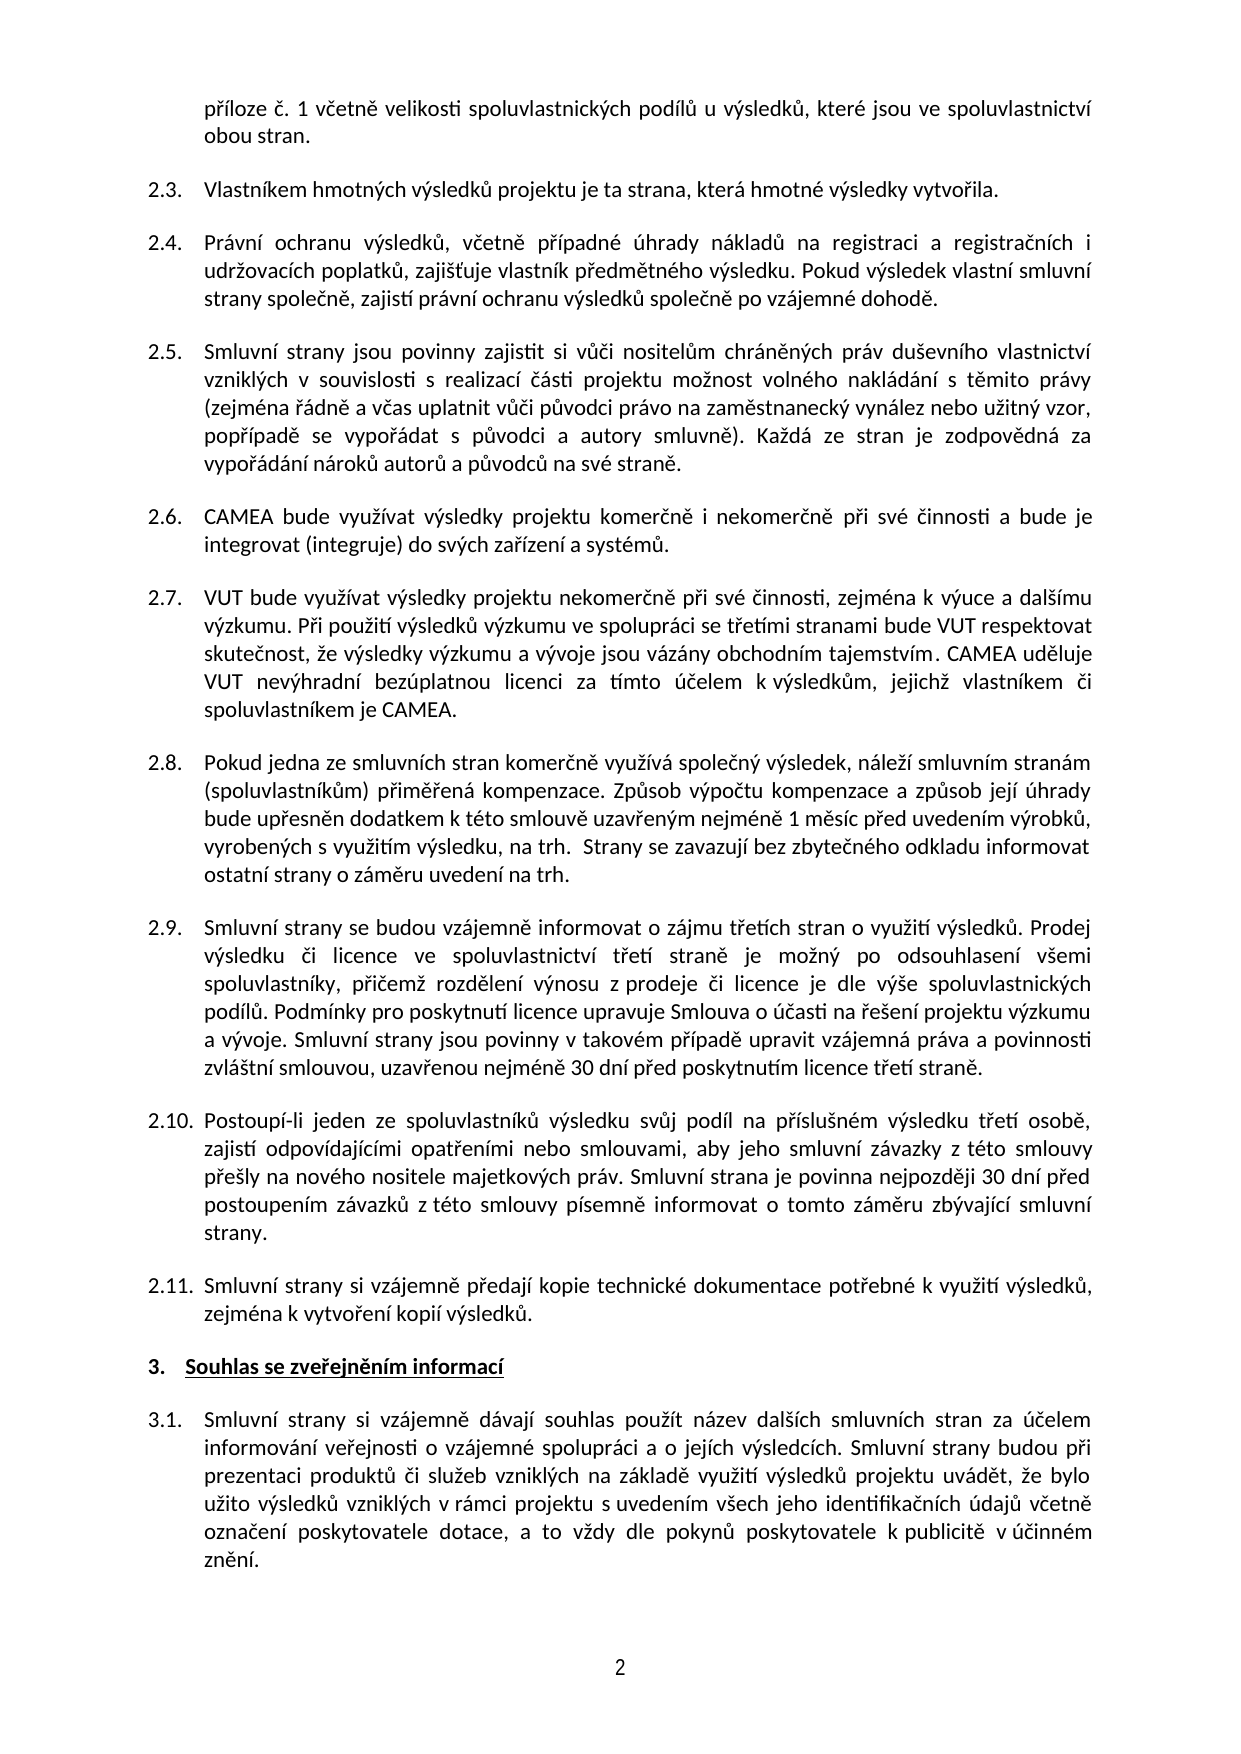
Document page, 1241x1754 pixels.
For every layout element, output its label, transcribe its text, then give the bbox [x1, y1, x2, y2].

list Souhlas se zveřejněním informací [148, 1352, 1092, 1380]
list VUT bude využívat výsledky projektu nekomerčně při své činnosti, zejména k výuce a dalšímu výzkumu. Při použití výsledků výzkumu ve spolupráci se třetími stranami bude VUT respektovat skutečnost, že výsledky výzkumu a vývoje jsou vázány obchodním tajemstvím. CAMEA uděluje VUT nevýhradní bezúplatnou licenci za tímto účelem k výsledkům, jejichž vlastníkem či spoluvlastníkem je CAMEA. [148, 583, 1092, 723]
list Pokud jedna ze smluvních stran komerčně využívá společný výsledek, náleží smluvním stranám (spoluvlastníkům) přiměřená kompenzace. Způsob výpočtu kompenzace a způsob její úhrady bude upřesněn dodatkem k této smlouvě uzavřeným nejméně 1 měsíc před uvedením výrobků, vyrobených s využitím výsledku, na trh. Strany se zavazují bez zbytečného odkladu informovat ostatní strany o záměru uvedení na trh. [148, 748, 1092, 888]
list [148, 94, 1092, 150]
list Smluvní strany jsou povinny zajistit si vůči nositelům chráněných práv duševního vlastnictví vzniklých v souvislosti s realizací části projektu možnost volného nakládání s těmito právy (zejména řádně a včas uplatnit vůči původci právo na zaměstnanecký vynález nebo užitný vzor, popřípadě se vypořádat s původci a autory smluvně). Každá ze stran je zodpovědná za vypořádání nároků autorů a původců na své straně. [148, 337, 1092, 477]
list Vlastníkem hmotných výsledků projektu je ta strana, která hmotné výsledky vytvořila. [148, 175, 1092, 203]
list Postoupí-li jeden ze spoluvlastníků výsledku svůj podíl na příslušném výsledku třetí osobě, zajistí odpovídajícími opatřeními nebo smlouvami, aby jeho smluvní závazky z této smlouvy přešly na nového nositele majetkových práv. Smluvní strana je povinna nejpozději 30 dní před postoupením závazků z této smlouvy písemně informovat o tomto záměru zbývající smluvní strany. [148, 1106, 1092, 1246]
list Smluvní strany si vzájemně předají kopie technické dokumentace potřebné k využití výsledků, zejména k vytvoření kopií výsledků. [148, 1271, 1092, 1327]
list CAMEA bude využívat výsledky projektu komerčně i nekomerčně při své činnosti a bude je integrovat (integruje) do svých zařízení a systémů. [148, 502, 1092, 558]
list Právní ochranu výsledků, včetně případné úhrady nákladů na registraci a registračních i udržovacích poplatků, zajišťuje vlastník předmětného výsledku. Pokud výsledek vlastní smluvní strany společně, zajistí právní ochranu výsledků společně po vzájemné dohodě. [148, 228, 1092, 312]
list Smluvní strany si vzájemně dávají souhlas použít název dalších smluvních stran za účelem informování veřejnosti o vzájemné spolupráci a o jejích výsledcích. Smluvní strany budou při prezentaci produktů či služeb vzniklých na základě využití výsledků projektu uvádět, že bylo užito výsledků vzniklých v rámci projektu s uvedením všech jeho identifikačních údajů včetně označení poskytovatele dotace, a to vždy dle pokynů poskytovatele k publicitě v účinném znění. [148, 1405, 1092, 1573]
list Smluvní strany se budou vzájemně informovat o zájmu třetích stran o využití výsledků. Prodej výsledku či licence ve spoluvlastnictví třetí straně je možný po odsouhlasení všemi spoluvlastníky, přičemž rozdělení výnosu z prodeje či licence je dle výše spoluvlastnických podílů. Podmínky pro poskytnutí licence upravuje Smlouva o účasti na řešení projektu výzkumu a vývoje. Smluvní strany jsou povinny v takovém případě upravit vzájemná práva a povinnosti zvláštní smlouvou, uzavřenou nejméně 30 dní před poskytnutím licence třetí straně. [148, 913, 1092, 1081]
